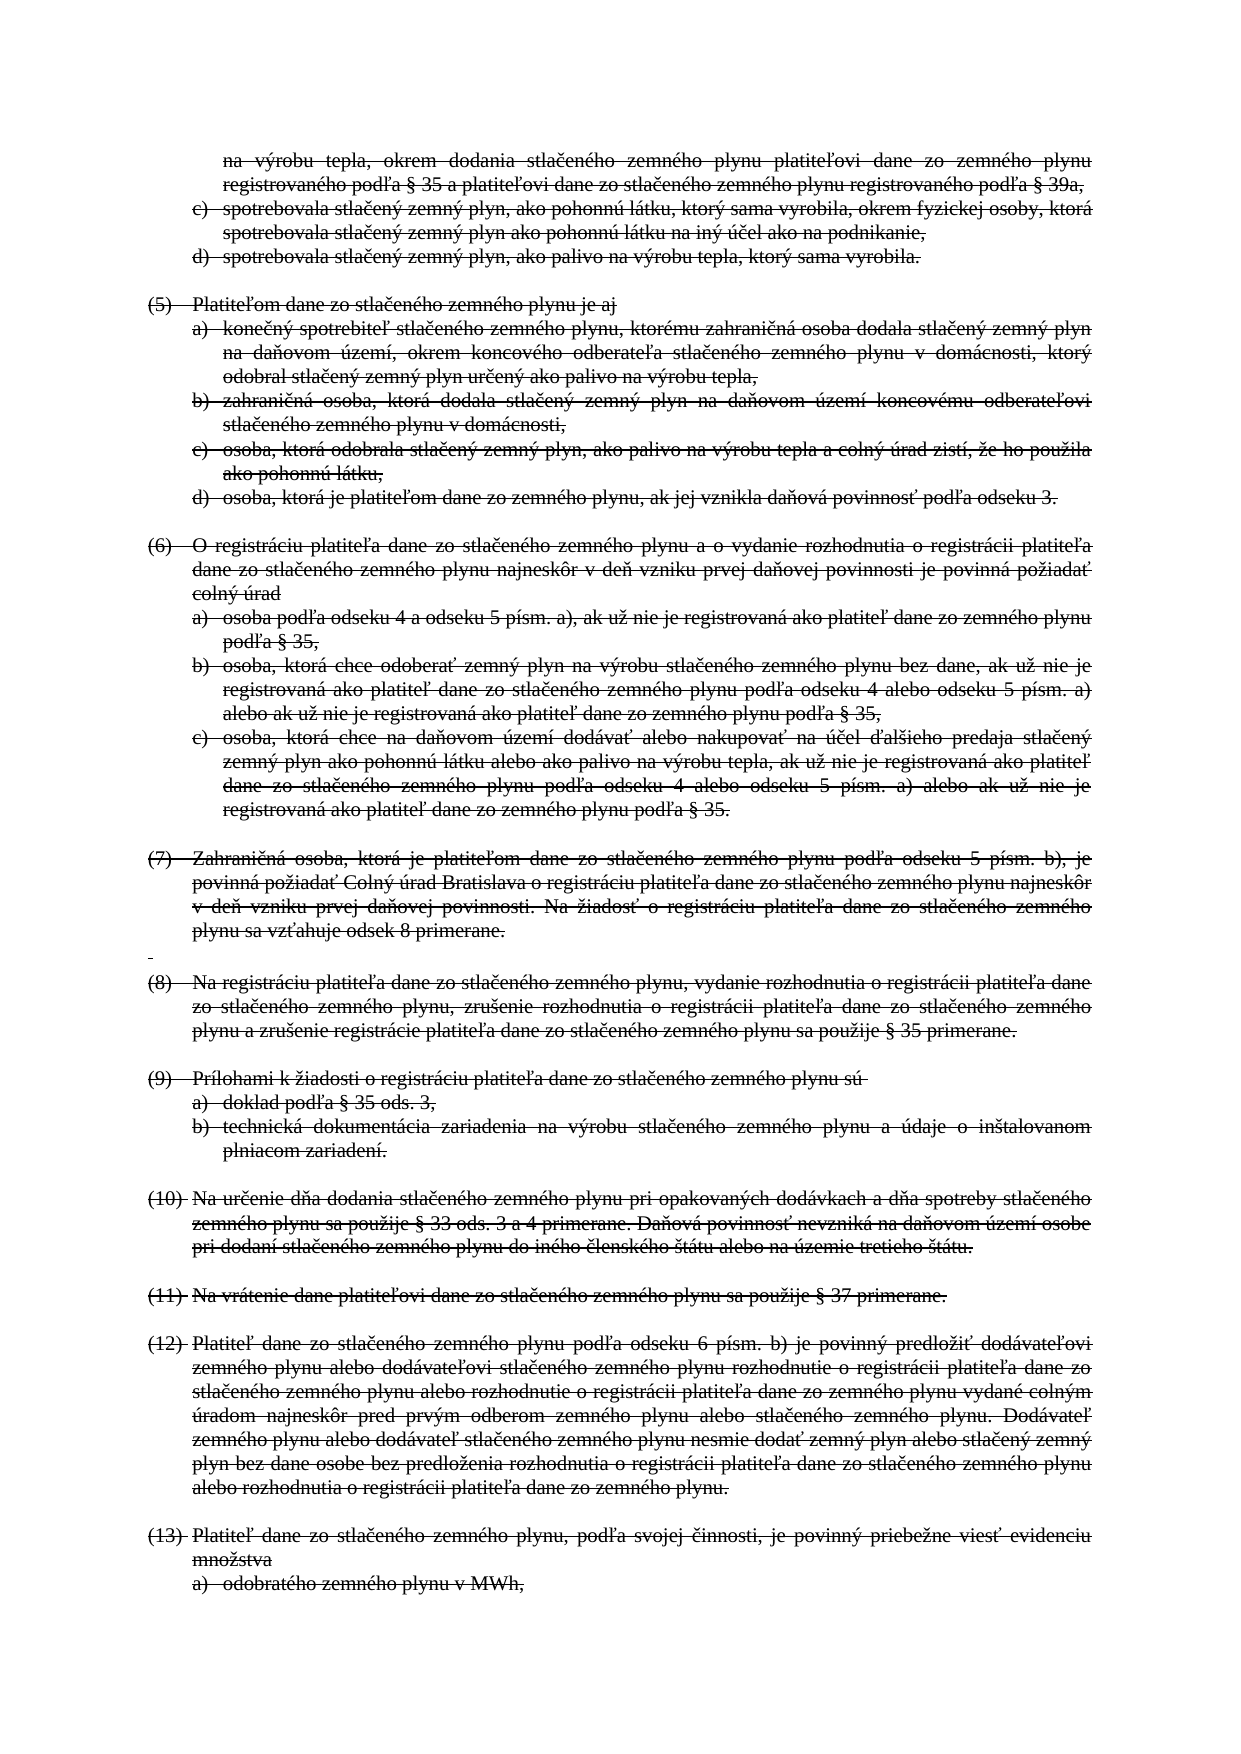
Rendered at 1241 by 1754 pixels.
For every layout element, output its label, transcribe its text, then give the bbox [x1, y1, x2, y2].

list osoba, ktorá chce odoberať zemný plyn na výrobu stlačeného zemného plynu bez dane, ak už nie je registrovaná ako platiteľ dane zo stlačeného zemného plynu podľa odseku 4 alebo odseku 5 písm. a) alebo ak už nie je registrovaná ako platiteľ dane zo zemného plynu podľa § 35, [192, 667, 1092, 725]
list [192, 148, 1092, 196]
list zahraničná osoba, ktorá dodala stlačený zemný plyn na daňovom území koncovému odberateľovi stlačeného zemného plynu v domácnosti, [192, 388, 1092, 401]
list osoba, ktorá odobrala stlačený zemný plyn, ako palivo na výrobu tepla a colný úrad zistí, že ho použila ako pohonnú látku, [192, 436, 1092, 449]
list spotrebovala stlačený zemný plyn, ako pohonnú látku, ktorý sama vyrobila, okrem fyzickej osoby, ktorá spotrebovala stlačený zemný plyn ako pohonnú látku na iný účel ako na podnikanie, [192, 196, 1092, 209]
list Prílohami k žiadosti o registráciu platiteľa dane zo stlačeného zemného plynu sú [148, 1066, 1092, 1090]
list Na vrátenie dane platiteľovi dane zo stlačeného zemného plynu sa použije § 37 primerane. [148, 1283, 1092, 1307]
list Na registráciu platiteľa dane zo stlačeného zemného plynu, vydanie rozhodnutia o registrácii platiteľa dane zo stlačeného zemného plynu, zrušenie rozhodnutia o registrácii platiteľa dane zo stlačeného zemného plynu a zrušenie registrácie platiteľa dane zo stlačeného zemného plynu sa použije § 35 primerane. [148, 984, 1092, 1042]
list O registráciu platiteľa dane zo stlačeného zemného plynu a o vydanie rozhodnutia o registrácii platiteľa dane zo stlačeného zemného plynu najneskôr v deň vzniku prvej daňovej povinnosti je povinná požiadať colný úrad [148, 547, 1092, 605]
list technická dokumentácia zariadenia na výrobu stlačeného zemného plynu a údaje o inštalovanom plniacom zariadení. [192, 1128, 1092, 1162]
list spotrebovala stlačený zemný plyn, ako pohonnú látku, ktorý sama vyrobila, okrem fyzickej osoby, ktorá spotrebovala stlačený zemný plyn ako pohonnú látku na iný účel ako na podnikanie, [192, 210, 1092, 244]
list osoba podľa odseku 4 a odseku 5 písm. a), ak už nie je registrovaná ako platiteľ dane zo zemného plynu podľa § 35, [192, 605, 1092, 618]
list doklad podľa § 35 ods. 3, [192, 1090, 1092, 1114]
list Platiteľ dane zo stlačeného zemného plynu podľa odseku 6 písm. b) je povinný predložiť dodávateľovi zemného plynu alebo dodávateľovi stlačeného zemného plynu rozhodnutie o registrácii platiteľa dane zo stlačeného zemného plynu alebo rozhodnutie o registrácii platiteľa dane zo zemného plynu vydané colným úradom najneskôr pred prvým odberom zemného plynu alebo stlačeného zemného plynu. Dodávateľ zemného plynu alebo dodávateľ stlačeného zemného plynu nesmie dodať zemný plyn alebo stlačený zemný plyn bez dane osobe bez predloženia rozhodnutia o registrácii platiteľa dane zo stlačeného zemného plynu alebo rozhodnutia o registrácii platiteľa dane zo zemného plynu. [148, 1331, 1092, 1499]
list osoba, ktorá odobrala stlačený zemný plyn, ako palivo na výrobu tepla a colný úrad zistí, že ho použila ako pohonnú látku, [192, 451, 1092, 484]
list odobratého zemného plynu v MWh, [192, 1571, 1092, 1595]
list Platiteľ dane zo stlačeného zemného plynu, podľa svojej činnosti, je povinný priebežne viesť evidenciu množstva [148, 1523, 1092, 1571]
list osoba podľa odseku 4 a odseku 5 písm. a), ak už nie je registrovaná ako platiteľ dane zo zemného plynu podľa § 35, [192, 619, 1092, 653]
list spotrebovala stlačený zemný plyn, ako palivo na výrobu tepla, ktorý sama vyrobila. [192, 244, 1092, 268]
list zahraničná osoba, ktorá dodala stlačený zemný plyn na daňovom území koncovému odberateľovi stlačeného zemného plynu v domácnosti, [192, 403, 1092, 436]
list Platiteľom dane zo stlačeného zemného plynu je aj [148, 292, 1092, 316]
list osoba, ktorá chce na daňovom území dodávať alebo nakupovať na účel ďalšieho predaja stlačený zemný plyn ako pohonnú látku alebo ako palivo na výrobu tepla, ak už nie je registrovaná ako platiteľ dane zo stlačeného zemného plynu podľa odseku 4 alebo odseku 5 písm. a) alebo ak už nie je registrovaná ako platiteľ dane zo zemného plynu podľa § 35. [192, 739, 1092, 821]
list technická dokumentácia zariadenia na výrobu stlačeného zemného plynu a údaje o inštalovanom plniacom zariadení. [192, 1114, 1092, 1127]
list Zahraničná osoba, ktorá je platiteľom dane zo stlačeného zemného plynu podľa odseku 5 písm. b), je povinná požiadať Colný úrad Bratislava o registráciu platiteľa dane zo stlačeného zemného plynu najneskôr v deň vzniku prvej daňovej povinnosti. Na žiadosť o registráciu platiteľa dane zo stlačeného zemného plynu sa vzťahuje odsek 8 primerane. [148, 860, 1092, 942]
list osoba, ktorá je platiteľom dane zo zemného plynu, ak jej vznikla daňová povinnosť podľa odseku 3. [192, 484, 1092, 509]
list Na určenie dňa dodania stlačeného zemného plynu pri opakovaných dodávkach a dňa spotreby stlačeného zemného plynu sa použije § 33 ods. 3 a 4 primerane. Daňová povinnosť nevzniká na daňovom území osobe pri dodaní stlačeného zemného plynu do iného členského štátu alebo na územie tretieho štátu. [148, 1186, 1092, 1258]
list konečný spotrebiteľ stlačeného zemného plynu, ktorému zahraničná osoba dodala stlačený zemný plyn na daňovom území, okrem koncového odberateľa stlačeného zemného plynu v domácnosti, ktorý odobral stlačený zemný plyn určený ako palivo na výrobu tepla, [192, 330, 1092, 388]
